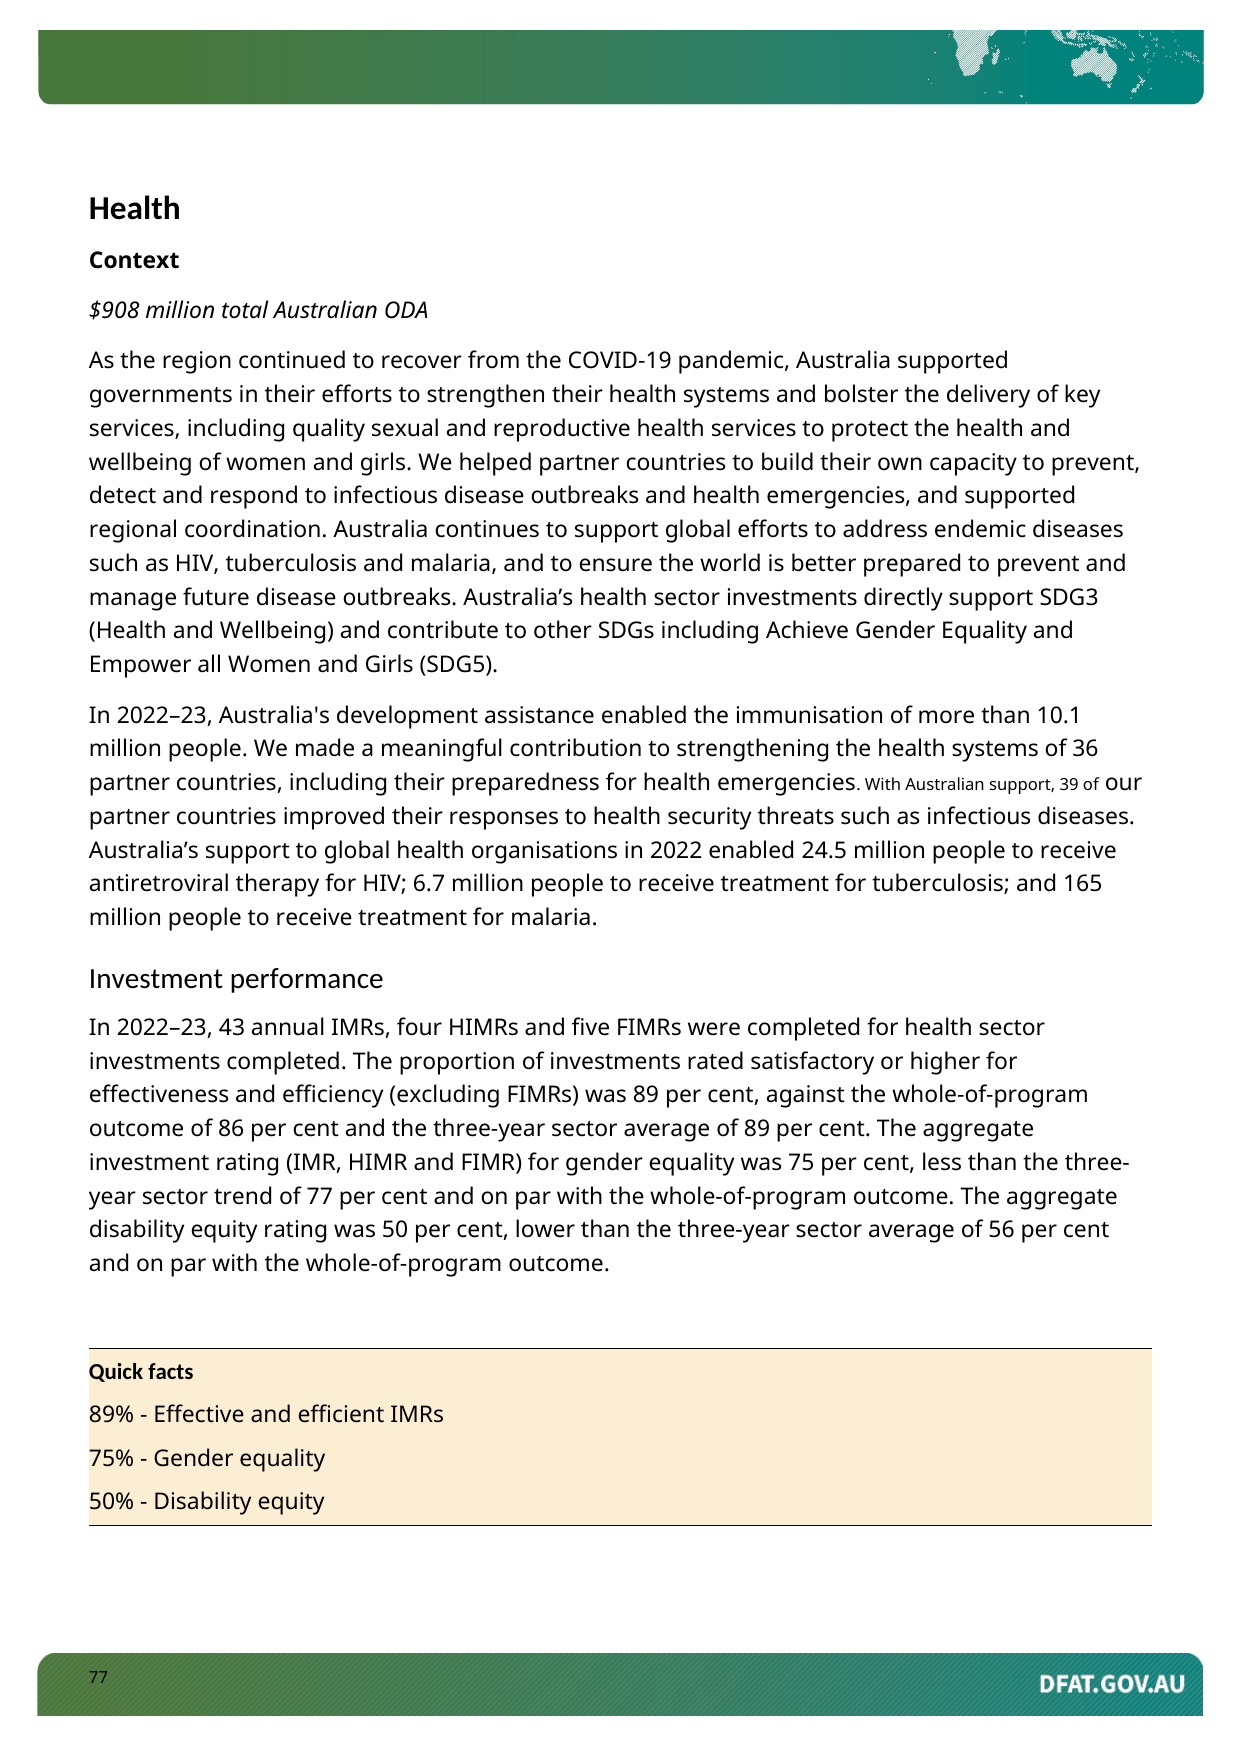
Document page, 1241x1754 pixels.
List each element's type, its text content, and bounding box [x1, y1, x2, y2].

picture [0, 0, 1241, 135]
text Quick facts [89, 1349, 1152, 1385]
text 89% - Effective and efficient IMRs [89, 1388, 1152, 1429]
subtitle Health [89, 187, 1152, 228]
text As the region continued to recover from the COVID-19 pandemic, Australia supported governments in their efforts to strengthen their health systems and bolster the delivery of key services, including quality sexual and reproductive health services to protect the health and wellbeing of women and girls. We helped partner countries to build their own capacity to prevent, detect and respond to infectious disease outbreaks and health emergencies, and supported regional coordination. Australia continues to support global efforts to address endemic diseases such as HIV, tuberculosis and malaria, and to ensure the world is better prepared to prevent and manage future disease outbreaks. Australia’s health sector investments directly support SDG3 (Health and Wellbeing) and contribute to other SDGs including Achieve Gender Equality and Empower all Women and Girls (SDG5). [89, 344, 1152, 679]
subtitle Investment performance [89, 960, 1152, 996]
text Context [89, 244, 1152, 275]
text 75% - Gender equality [89, 1432, 1152, 1473]
text 50% - Disability equity [89, 1476, 1152, 1525]
text $908 million total Australian ODA [89, 294, 1152, 325]
text In 2022–23, Australia's development assistance enabled the immunisation of more than 10.1 million people. We made a meaningful contribution to strengthening the health systems of 36 partner countries, including their preparedness for health emergencies. With Australian support, 39 of our partner countries improved their responses to health security threats such as infectious diseases. Australia’s support to global health organisations in 2022 enabled 24.5 million people to receive antiretroviral therapy for HIV; 6.7 million people to receive treatment for tuberculosis; and 165 million people to receive treatment for malaria. [89, 699, 1152, 932]
picture [37, 1653, 1203, 1716]
text In 2022–23, 43 annual IMRs, four HIMRs and five FIMRs were completed for health sector investments completed. The proportion of investments rated satisfactory or higher for effectiveness and efficiency (excluding FIMRs) was 89 per cent, against the whole-of-program outcome of 86 per cent and the three-year sector average of 89 per cent. The aggregate investment rating (IMR, HIMR and FIMR) for gender equality was 75 per cent, less than the three-year sector trend of 77 per cent and on par with the whole-of-program outcome. The aggregate disability equity rating was 50 per cent, lower than the three-year sector average of 56 per cent and on par with the whole-of-program outcome. [89, 1011, 1152, 1278]
